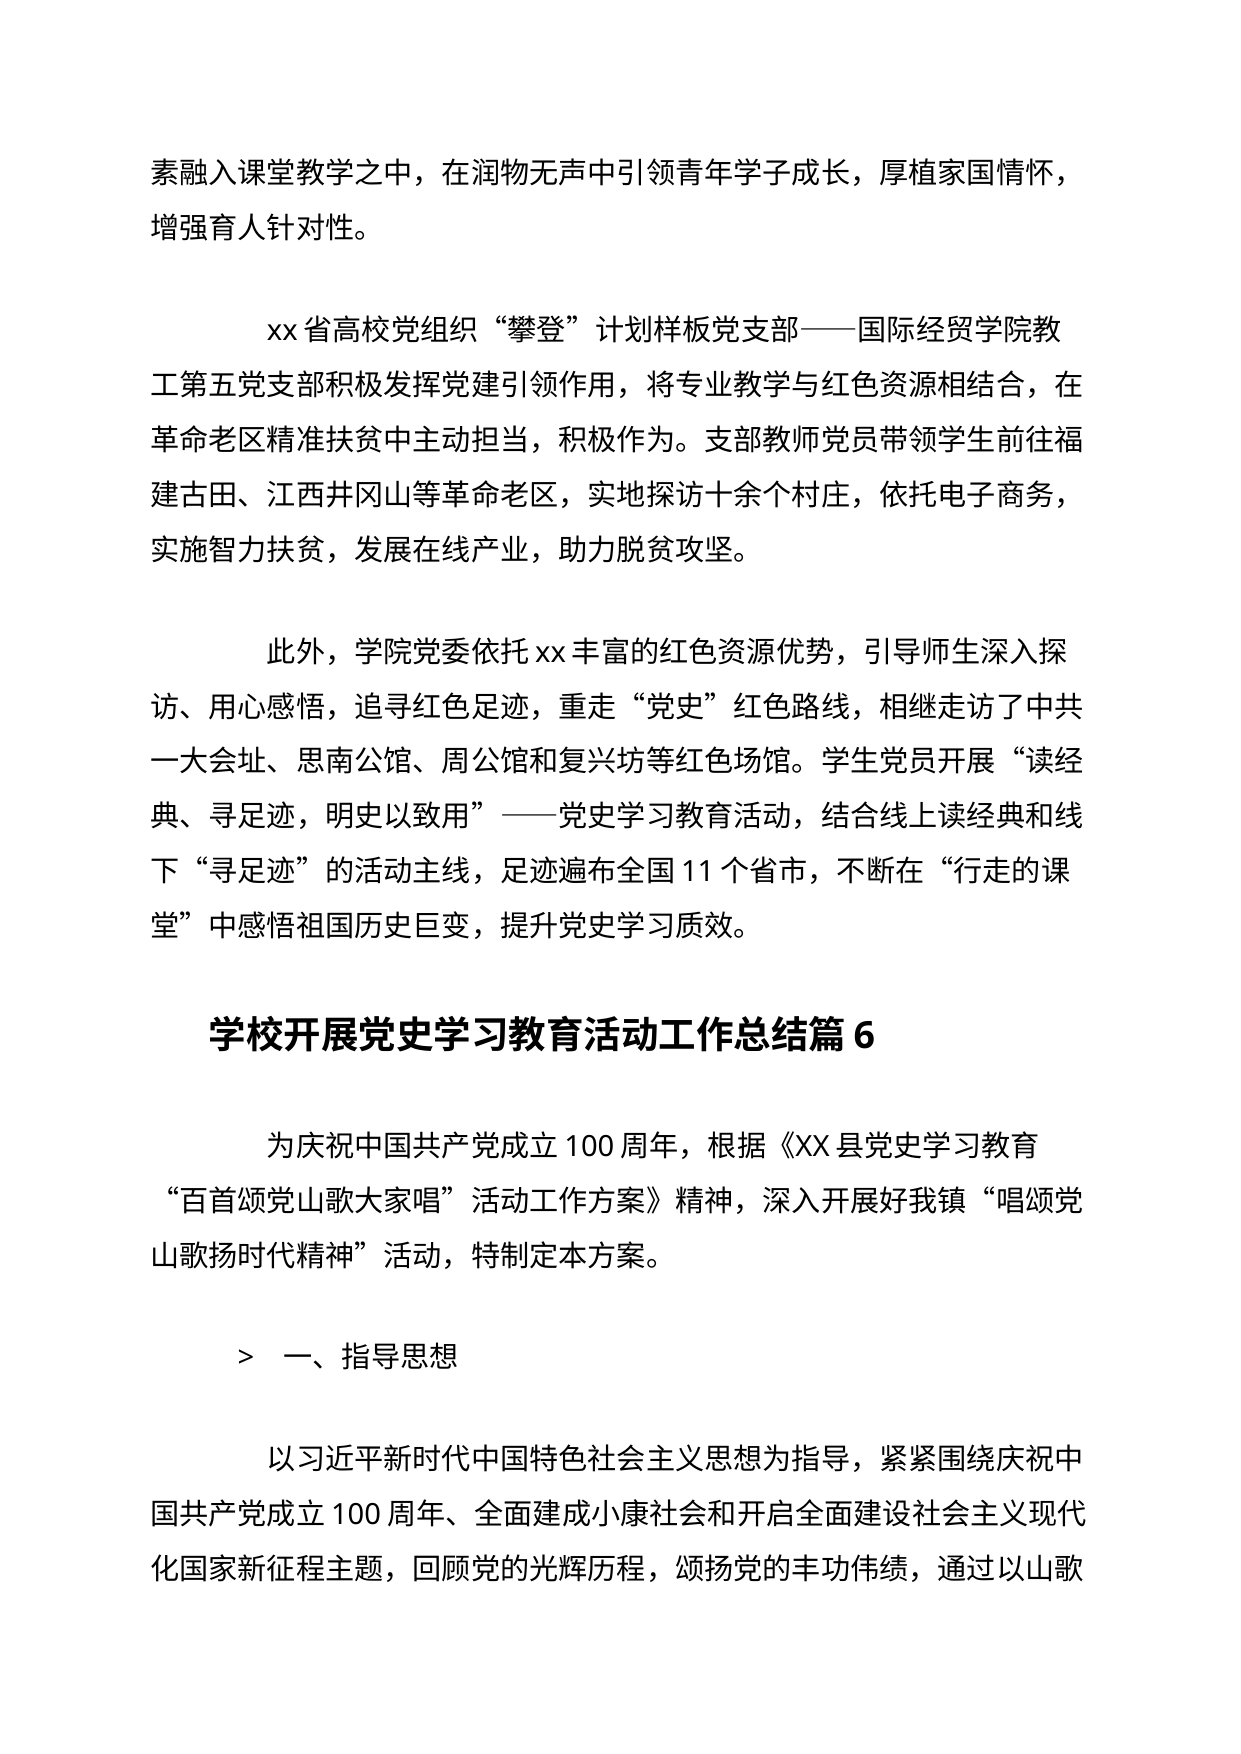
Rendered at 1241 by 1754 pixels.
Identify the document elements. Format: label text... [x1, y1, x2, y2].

text xx省高校党组织“攀登”计划样板党支部——国际经贸学院教工第五党支部积极发挥党建引领作用，将专业教学与红色资源相结合，在革命老区精准扶贫中主动担当，积极作为。支部教师党员带领学生前往福建古田、江西井冈山等革命老区，实地探访十余个村庄，依托电子商务，实施智力扶贫，发展在线产业，助力脱贫攻坚。 [150, 307, 1090, 569]
text 此外，学院党委依托xx丰富的红色资源优势，引导师生深入探访、用心感悟，追寻红色足迹，重走“党史”红色路线，相继走访了中共一大会址、思南公馆、周公馆和复兴坊等红色场馆。学生党员开展“读经典、寻足迹，明史以致用”——党史学习教育活动，结合线上读经典和线下“寻足迹”的活动主线，足迹遍布全国11个省市，不断在“行走的课堂”中感悟祖国历史巨变，提升党史学习质效。 [150, 628, 1090, 945]
text > 一、指导思想 [150, 1334, 1090, 1376]
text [150, 150, 1090, 247]
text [150, 1436, 1090, 1588]
text 为庆祝中国共产党成立100周年，根据《XX县党史学习教育“百首颂党山歌大家唱”活动工作方案》精神，深入开展好我镇“唱颂党山歌扬时代精神”活动，特制定本方案。 [150, 1122, 1090, 1274]
text 学校开展党史学习教育活动工作总结篇6 [150, 1004, 1090, 1059]
